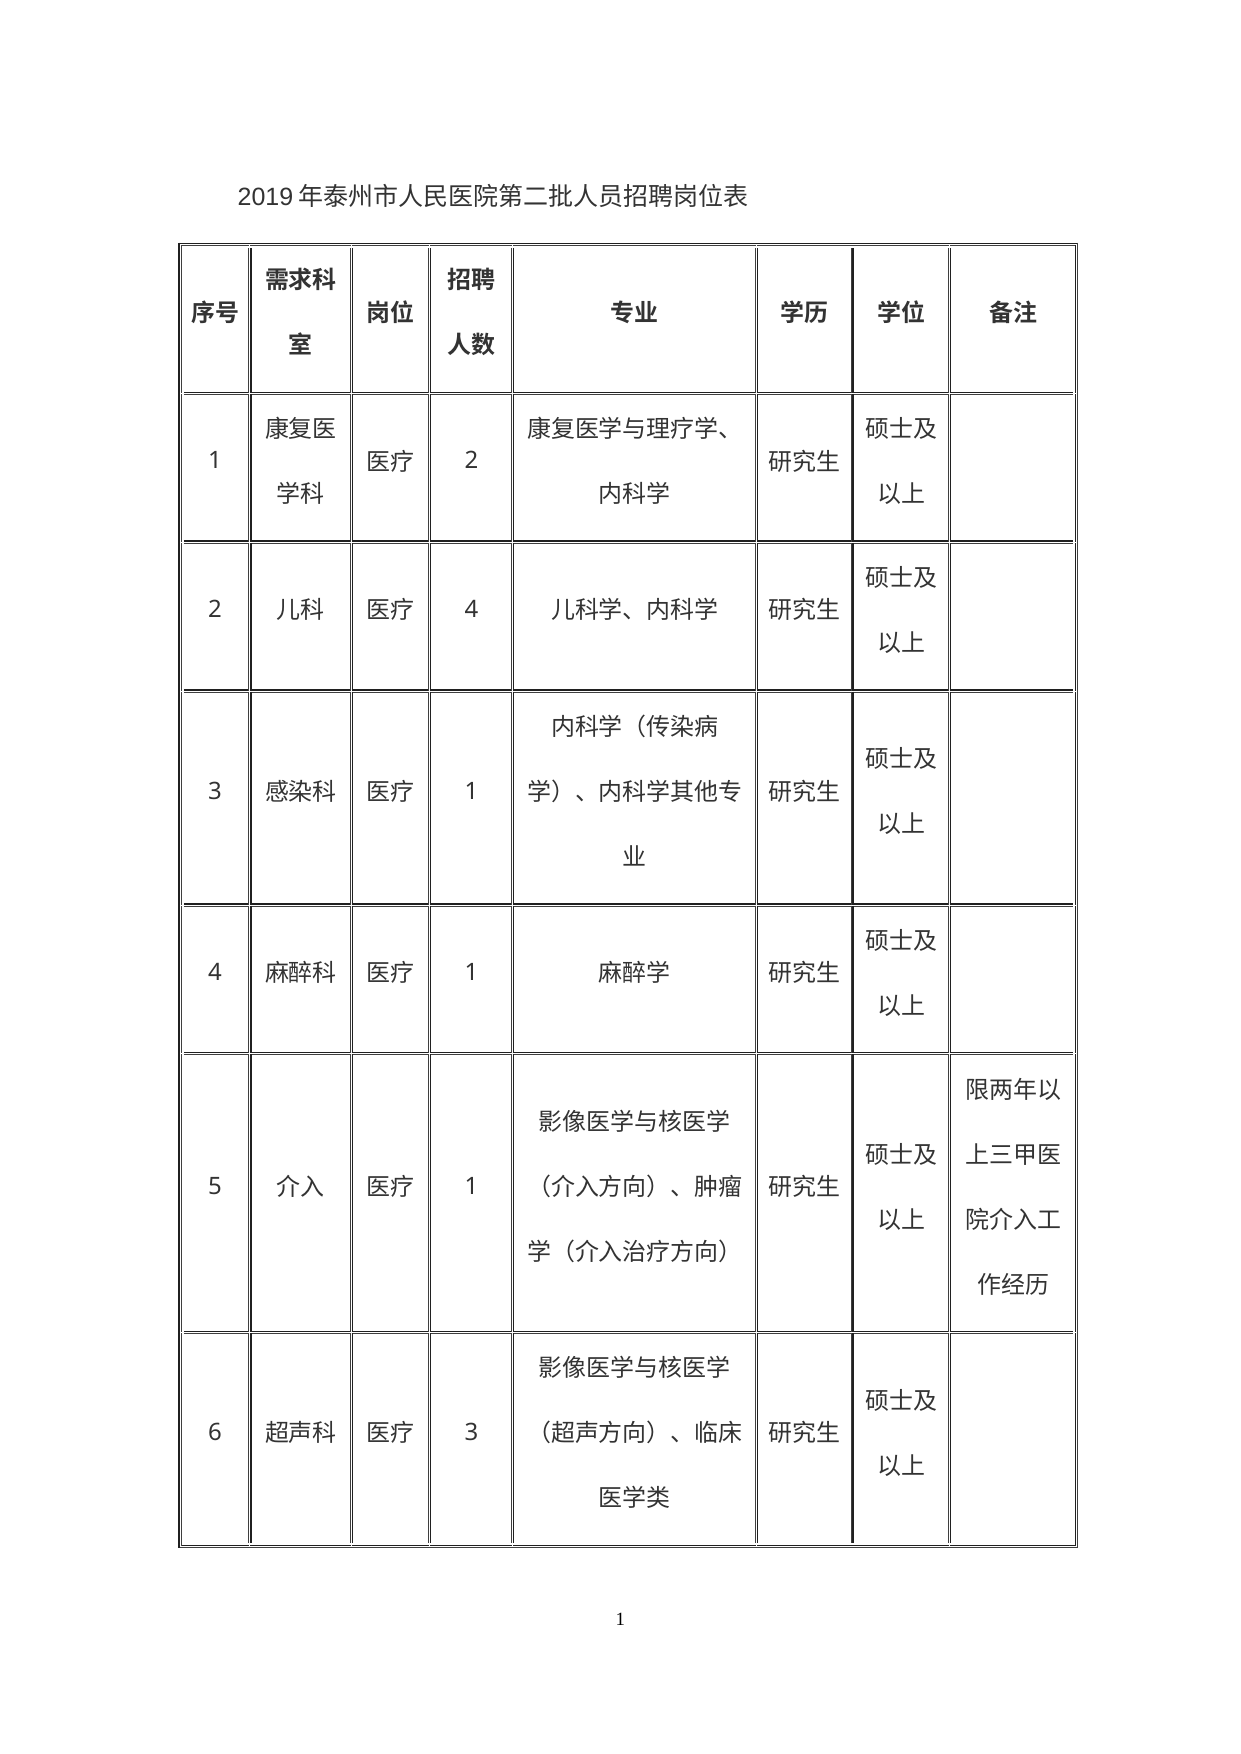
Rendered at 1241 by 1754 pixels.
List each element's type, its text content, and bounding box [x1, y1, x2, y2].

table_cell 感染科 [252, 693, 350, 903]
text 2019年泰州市人民医院第二批人员招聘岗位表 [187, 162, 1053, 227]
table_cell 1 [431, 907, 511, 1052]
table_cell 5 [180, 1052, 250, 1331]
table_cell 儿科 [252, 544, 350, 689]
table_header 学位 [852, 246, 949, 391]
table_cell [951, 689, 1075, 903]
table_cell 医疗 [353, 907, 428, 1052]
table_cell [951, 391, 1075, 540]
table_cell 4 [182, 903, 248, 1052]
table_cell 研究生 [756, 1334, 852, 1544]
table_cell 康复医学科 [252, 395, 350, 540]
table_cell 硕士及以上 [854, 395, 948, 540]
table_cell 医疗 [353, 395, 428, 540]
table_cell 3 [430, 1334, 513, 1544]
table_cell 硕士及以上 [852, 1334, 949, 1544]
table_cell 医疗 [351, 1334, 430, 1544]
table_cell 医疗 [353, 544, 428, 689]
table_header 学历 [756, 246, 852, 391]
table_header 招聘人数 [430, 246, 513, 391]
table_header 岗位 [351, 246, 430, 391]
table_cell 限两年以上三甲医院介入工作经历 [950, 1052, 1076, 1331]
table_cell 硕士及以上 [854, 1055, 948, 1331]
table_cell 医疗 [353, 693, 428, 903]
table_cell 3 [182, 689, 248, 903]
table_cell 2 [431, 395, 511, 540]
table_cell 超声科 [250, 1334, 351, 1544]
table_header 需求科室 [250, 246, 351, 391]
table_cell 4 [431, 544, 511, 689]
table_header 专业 [513, 246, 756, 391]
table_cell 6 [180, 1331, 250, 1544]
table_cell 研究生 [758, 395, 851, 540]
table_cell 1 [431, 693, 511, 903]
table_cell [951, 903, 1075, 1052]
table_cell [950, 1331, 1076, 1544]
table_cell 影像医学与核医学（超声方向）、临床医学类 [513, 1334, 756, 1544]
table_cell 研究生 [758, 544, 851, 689]
table_cell 影像医学与核医学（介入方向）、肿瘤学（介入治疗方向） [514, 1055, 755, 1331]
table_cell 麻醉学 [514, 907, 755, 1052]
table_cell 内科学（传染病学）、内科学其他专业 [514, 693, 755, 903]
table_cell 医疗 [353, 1055, 428, 1331]
table_cell 研究生 [758, 907, 851, 1052]
table_cell [951, 540, 1075, 689]
table_cell 介入 [252, 1055, 350, 1331]
table_cell 硕士及以上 [854, 693, 948, 903]
table_header 序号 [180, 244, 250, 391]
table_cell 1 [182, 391, 248, 540]
table_cell 研究生 [758, 1055, 851, 1331]
table_cell 硕士及以上 [854, 907, 948, 1052]
table_header 备注 [950, 246, 1075, 391]
table_cell 硕士及以上 [854, 544, 948, 689]
table_cell 1 [431, 1055, 511, 1331]
table_cell 麻醉科 [252, 907, 350, 1052]
table_cell 康复医学与理疗学、内科学 [514, 395, 755, 540]
table_cell 儿科学、内科学 [514, 544, 755, 689]
table_cell 2 [182, 540, 248, 689]
table_cell 研究生 [758, 693, 851, 903]
